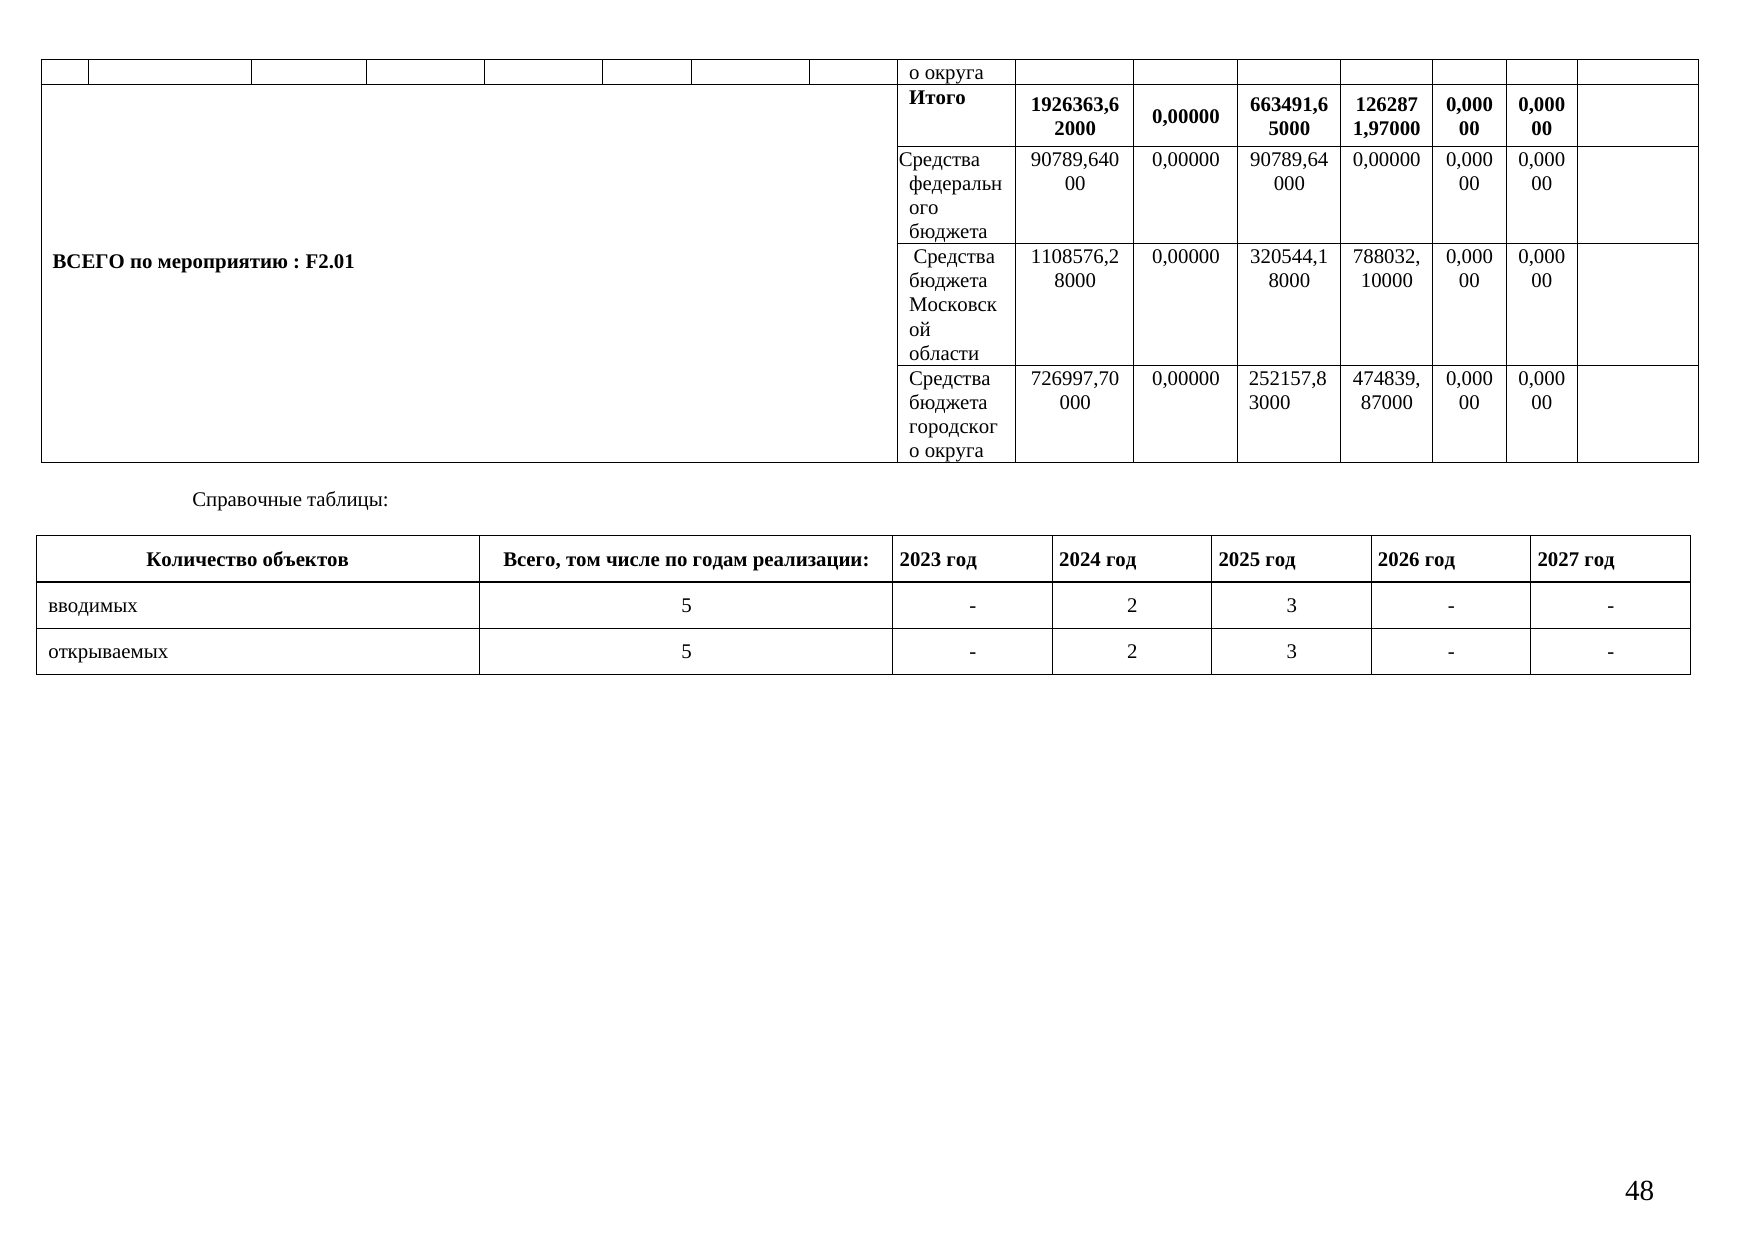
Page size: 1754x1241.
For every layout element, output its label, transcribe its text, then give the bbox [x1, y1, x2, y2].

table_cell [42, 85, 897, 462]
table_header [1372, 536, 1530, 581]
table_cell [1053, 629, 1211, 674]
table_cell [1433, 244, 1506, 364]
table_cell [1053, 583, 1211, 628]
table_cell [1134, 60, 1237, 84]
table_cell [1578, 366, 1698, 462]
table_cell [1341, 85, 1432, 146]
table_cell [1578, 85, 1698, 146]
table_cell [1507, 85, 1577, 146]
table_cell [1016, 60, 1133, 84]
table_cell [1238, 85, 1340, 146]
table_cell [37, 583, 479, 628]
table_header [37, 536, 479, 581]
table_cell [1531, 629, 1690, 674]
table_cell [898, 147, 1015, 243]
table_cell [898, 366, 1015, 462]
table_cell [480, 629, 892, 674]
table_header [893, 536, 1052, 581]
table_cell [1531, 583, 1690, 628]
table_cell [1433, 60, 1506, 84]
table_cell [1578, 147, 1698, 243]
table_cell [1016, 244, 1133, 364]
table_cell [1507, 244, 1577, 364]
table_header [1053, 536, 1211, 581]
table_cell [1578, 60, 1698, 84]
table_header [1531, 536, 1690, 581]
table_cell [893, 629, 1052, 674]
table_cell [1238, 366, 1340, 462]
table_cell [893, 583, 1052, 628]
text Справочные таблицы: [118, 487, 1654, 511]
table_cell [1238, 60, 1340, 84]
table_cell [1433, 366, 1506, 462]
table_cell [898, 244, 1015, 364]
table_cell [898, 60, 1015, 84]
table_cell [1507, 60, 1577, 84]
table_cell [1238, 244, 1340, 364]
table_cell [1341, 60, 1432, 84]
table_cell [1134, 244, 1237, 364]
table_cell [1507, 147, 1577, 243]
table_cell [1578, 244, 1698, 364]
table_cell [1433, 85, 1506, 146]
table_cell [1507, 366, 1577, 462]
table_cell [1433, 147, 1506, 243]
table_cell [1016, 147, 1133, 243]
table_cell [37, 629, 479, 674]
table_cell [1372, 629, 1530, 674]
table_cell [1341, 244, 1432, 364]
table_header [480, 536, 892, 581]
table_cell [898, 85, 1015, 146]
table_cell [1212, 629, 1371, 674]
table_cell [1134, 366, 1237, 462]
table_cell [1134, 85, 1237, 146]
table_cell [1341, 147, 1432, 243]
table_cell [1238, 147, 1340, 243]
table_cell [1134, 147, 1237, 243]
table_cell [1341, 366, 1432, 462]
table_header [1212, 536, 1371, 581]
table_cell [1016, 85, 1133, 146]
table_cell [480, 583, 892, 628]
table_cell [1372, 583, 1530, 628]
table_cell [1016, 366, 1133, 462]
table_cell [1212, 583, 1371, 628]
